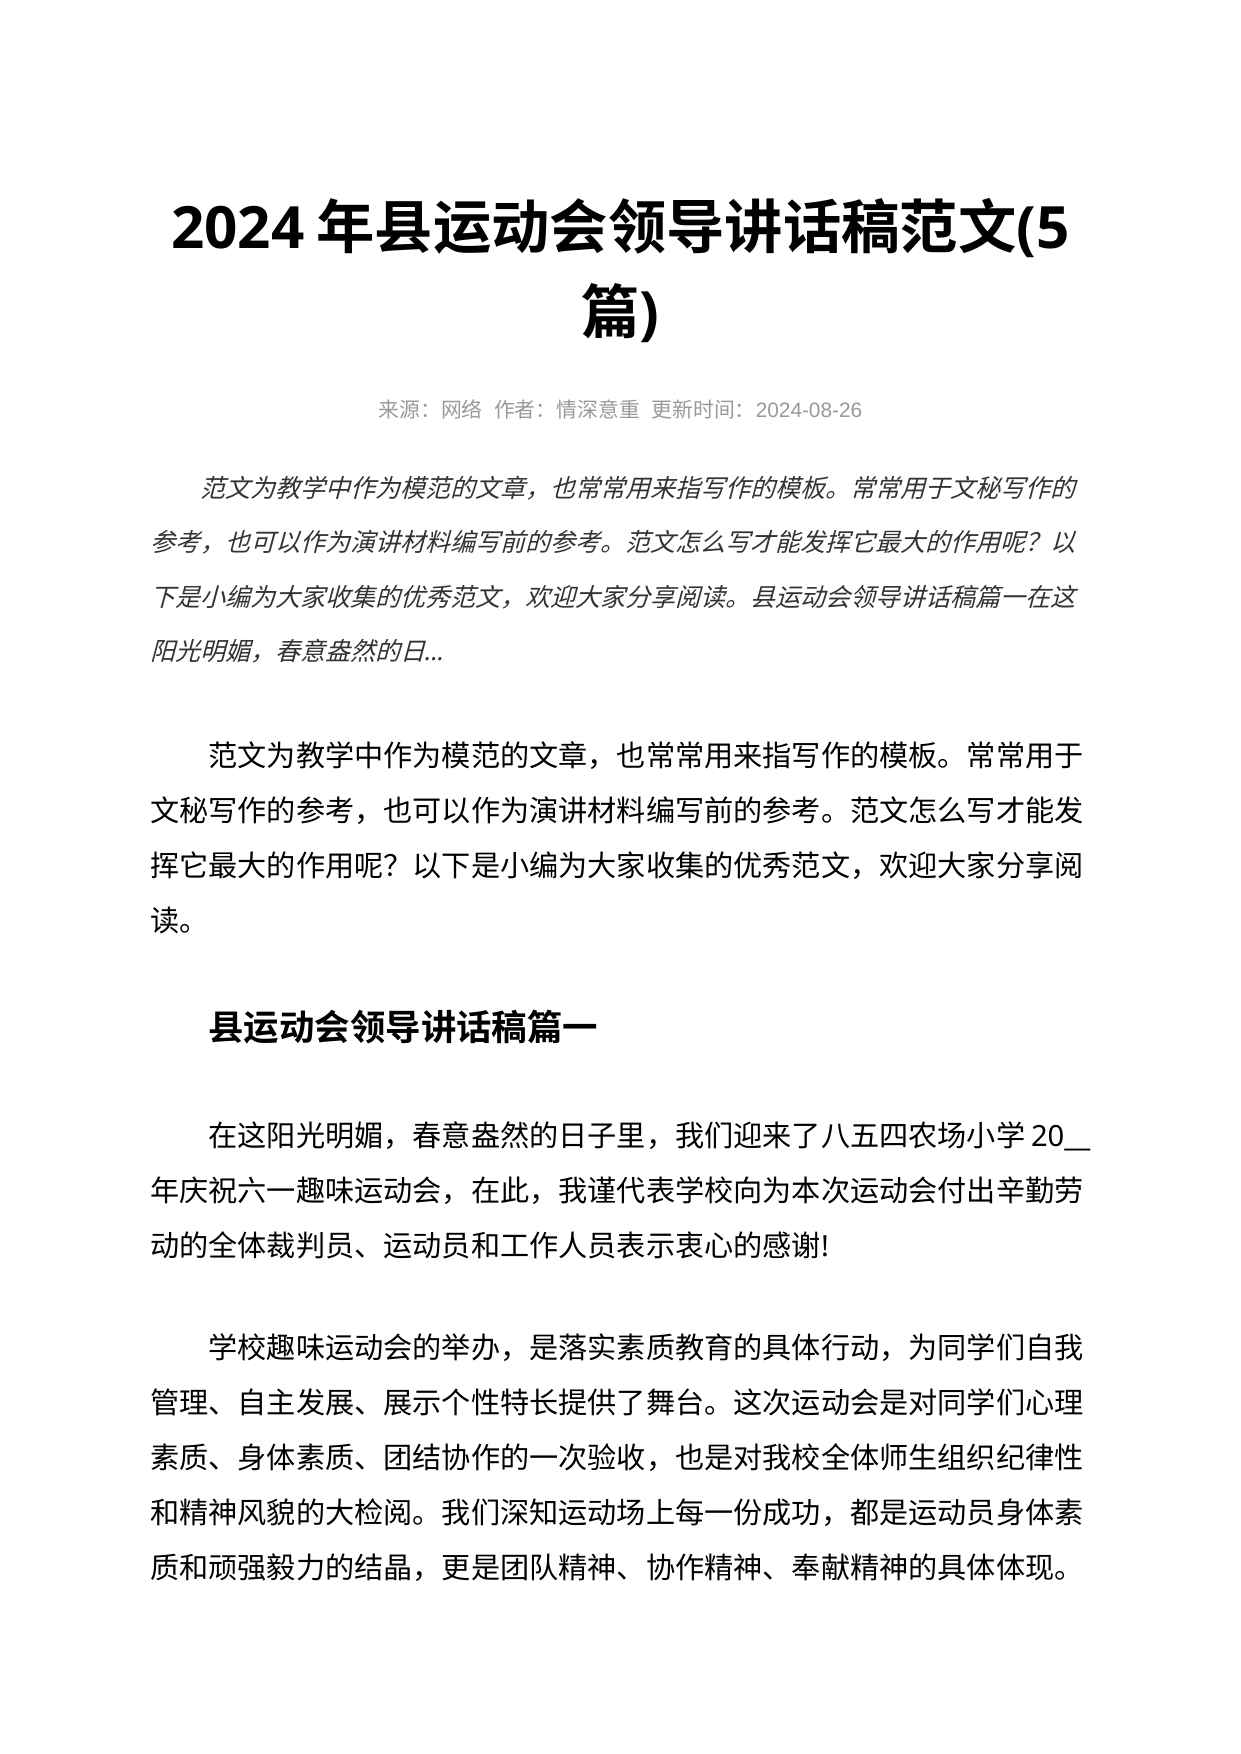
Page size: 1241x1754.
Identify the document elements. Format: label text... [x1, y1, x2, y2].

text 范文为教学中作为模范的文章，也常常用来指写作的模板。常常用于文秘写作的参考，也可以作为演讲材料编写前的参考。范文怎么写才能发挥它最大的作用呢？以下是小编为大家收集的优秀范文，欢迎大家分享阅读。县运动会领导讲话稿篇一在这阳光明媚，春意盎然的日... [150, 468, 1090, 668]
text 在这阳光明媚，春意盎然的日子里，我们迎来了八五四农场小学20__年庆祝六一趣味运动会，在此，我谨代表学校向为本次运动会付出辛勤劳动的全体裁判员、运动员和工作人员表示衷心的感谢! [150, 1113, 1090, 1265]
text 来源：网络 作者：情深意重 更新时间：2024-08-26 [150, 398, 1090, 422]
text 县运动会领导讲话稿篇一 [150, 999, 1090, 1051]
text 学校趣味运动会的举办，是落实素质教育的具体行动，为同学们自我管理、自主发展、展示个性特长提供了舞台。这次运动会是对同学们心理素质、身体素质、团结协作的一次验收，也是对我校全体师生组织纪律性和精神风貌的大检阅。我们深知运动场上每一份成功，都是运动员身体素质和顽强毅力的结晶，更是团队精神、协作精神、奉献精神的具体体现。 [150, 1325, 1090, 1587]
text 范文为教学中作为模范的文章，也常常用来指写作的模板。常常用于文秘写作的参考，也可以作为演讲材料编写前的参考。范文怎么写才能发挥它最大的作用呢？以下是小编为大家收集的优秀范文，欢迎大家分享阅读。 [150, 733, 1090, 940]
subtitle 2024年县运动会领导讲话稿范文(5篇) [150, 181, 1090, 351]
